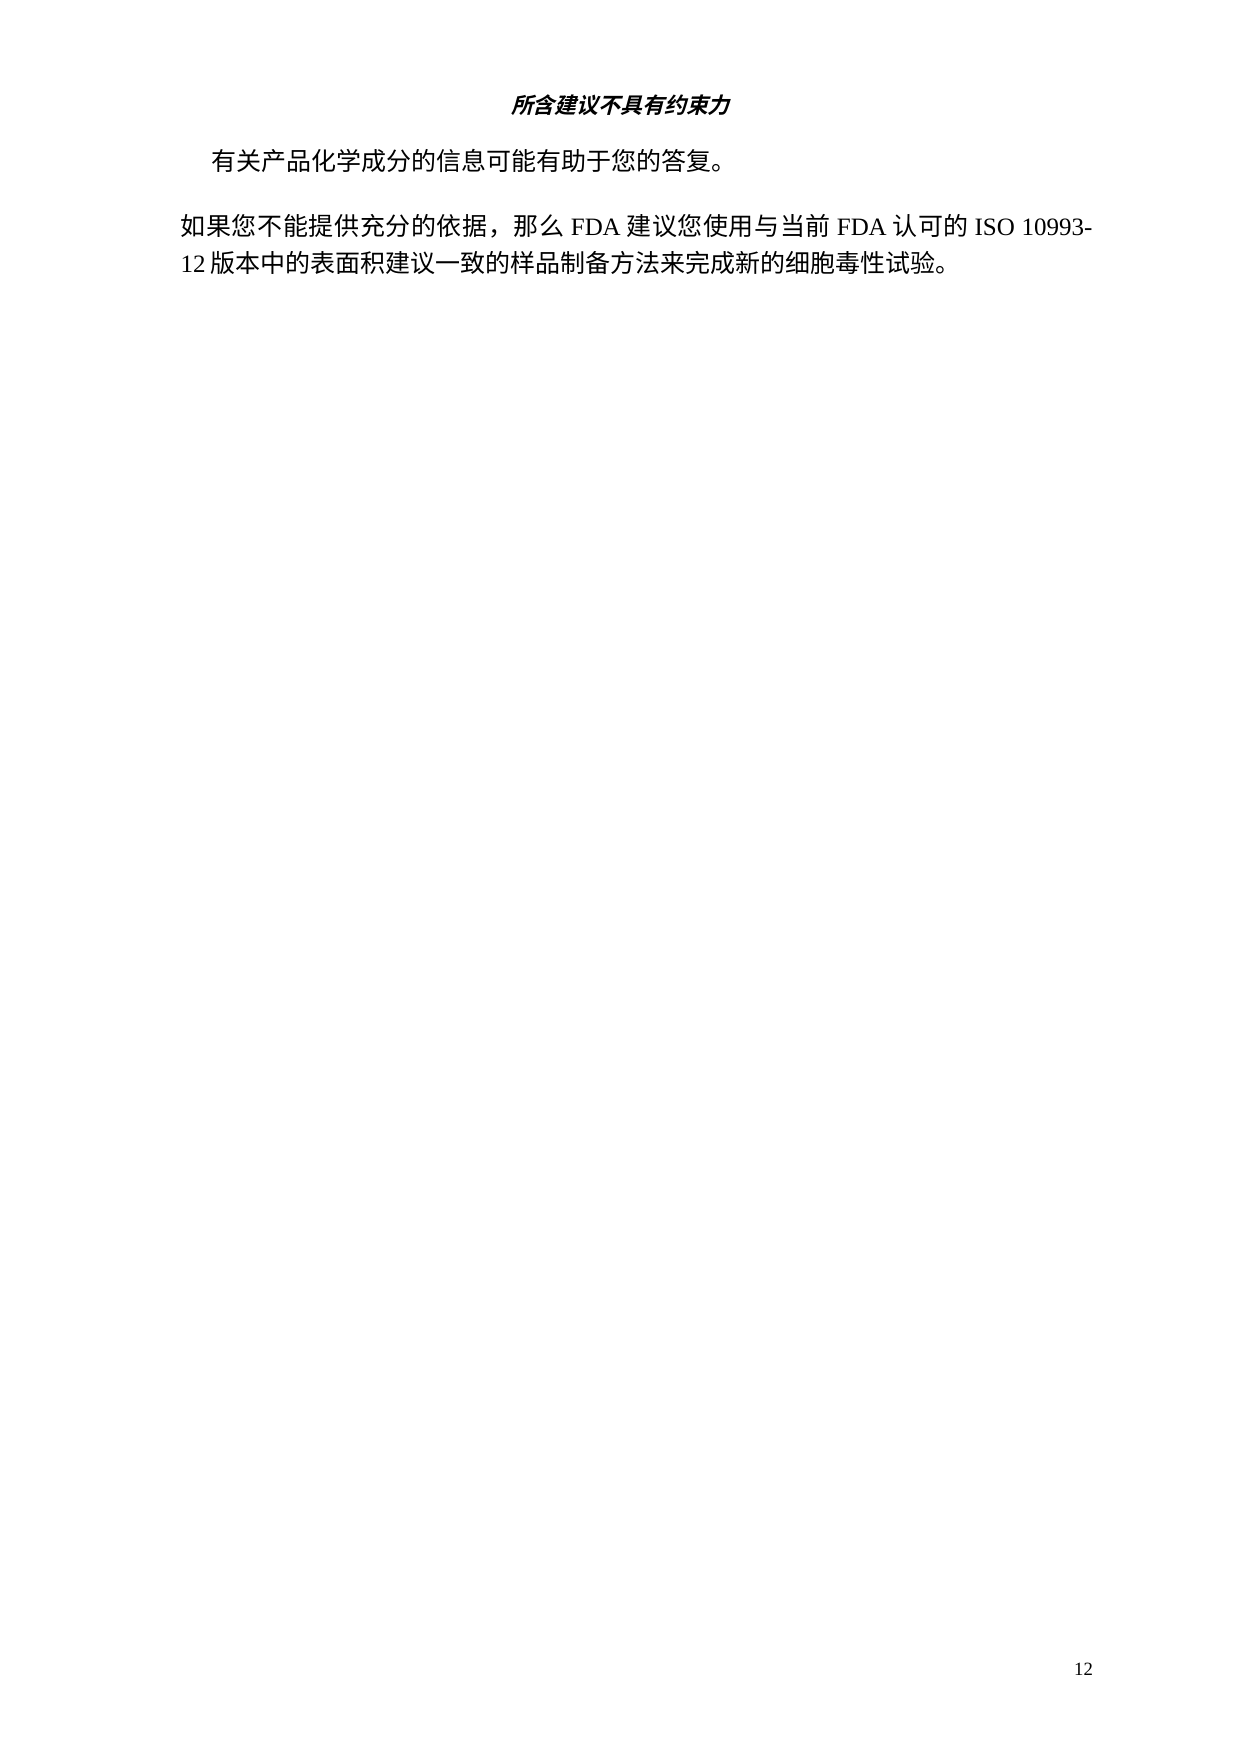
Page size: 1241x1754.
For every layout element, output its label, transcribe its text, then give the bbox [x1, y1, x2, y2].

text 有关产品化学成分的信息可能有助于您的答复。 [212, 142, 1093, 178]
text 如果您不能提供充分的依据，那么FDA建议您使用与当前FDA认可的ISO 10993-12版本中的表面积建议一致的样品制备方法来完成新的细胞毒性试验。 [180, 207, 1093, 279]
